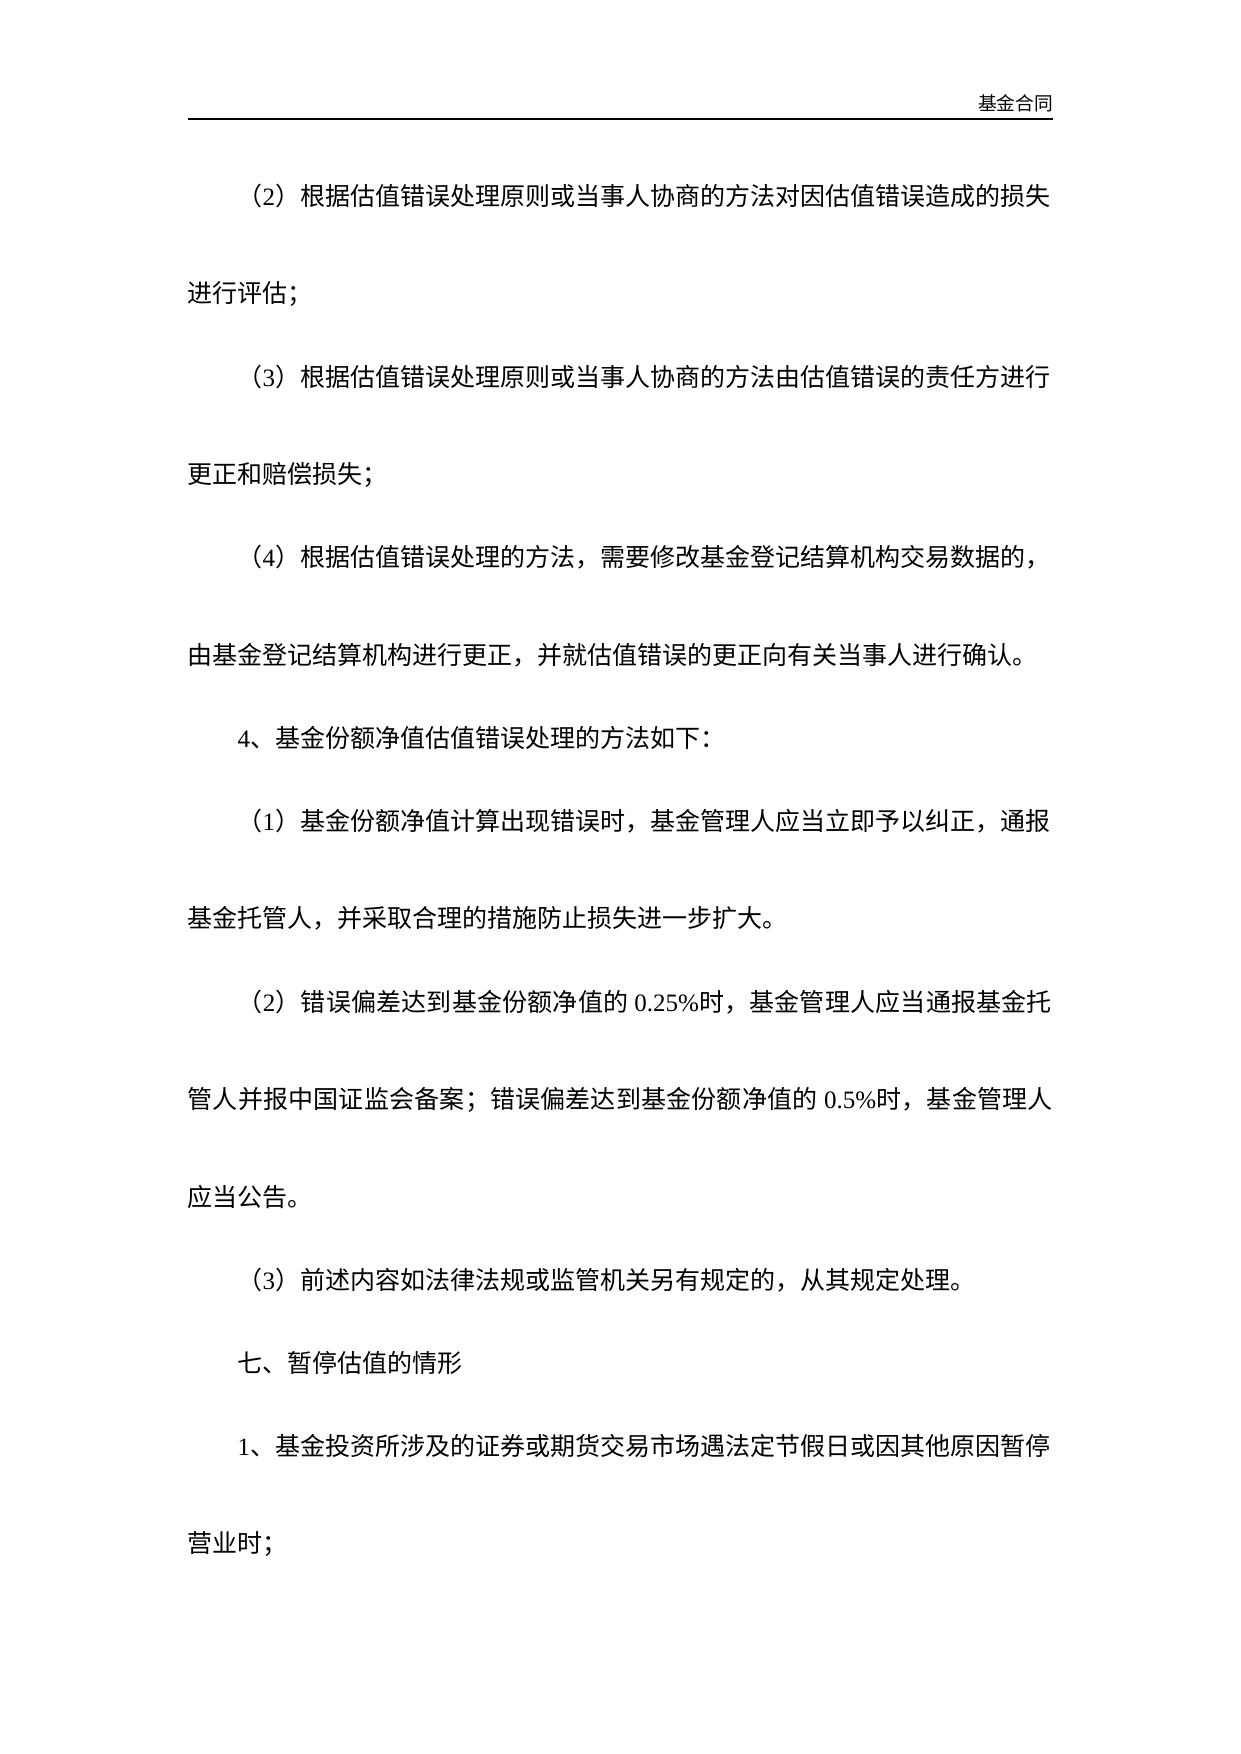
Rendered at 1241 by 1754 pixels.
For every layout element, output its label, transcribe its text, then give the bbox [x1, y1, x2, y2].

text （4）根据估值错误处理的方法，需要修改基金登记结算机构交易数据的，由基金登记结算机构进行更正，并就估值错误的更正向有关当事人进行确认。 [187, 523, 1053, 686]
text （3）根据估值错误处理原则或当事人协商的方法由估值错误的责任方进行更正和赔偿损失； [187, 343, 1053, 505]
text （2）根据估值错误处理原则或当事人协商的方法对因估值错误造成的损失进行评估； [187, 162, 1053, 324]
text （3）前述内容如法律法规或监管机关另有规定的，从其规定处理。 [187, 1246, 1053, 1311]
text （1）基金份额净值计算出现错误时，基金管理人应当立即予以纠正，通报基金托管人，并采取合理的措施防止损失进一步扩大。 [187, 787, 1053, 949]
text 1、基金投资所涉及的证券或期货交易市场遇法定节假日或因其他原因暂停营业时； [187, 1412, 1053, 1574]
text 七、暂停估值的情形 [187, 1329, 1053, 1394]
text （2）错误偏差达到基金份额净值的0.25%时，基金管理人应当通报基金托管人并报中国证监会备案；错误偏差达到基金份额净值的0.5%时，基金管理人应当公告。 [187, 968, 1053, 1228]
text 4、基金份额净值估值错误处理的方法如下： [187, 704, 1053, 769]
